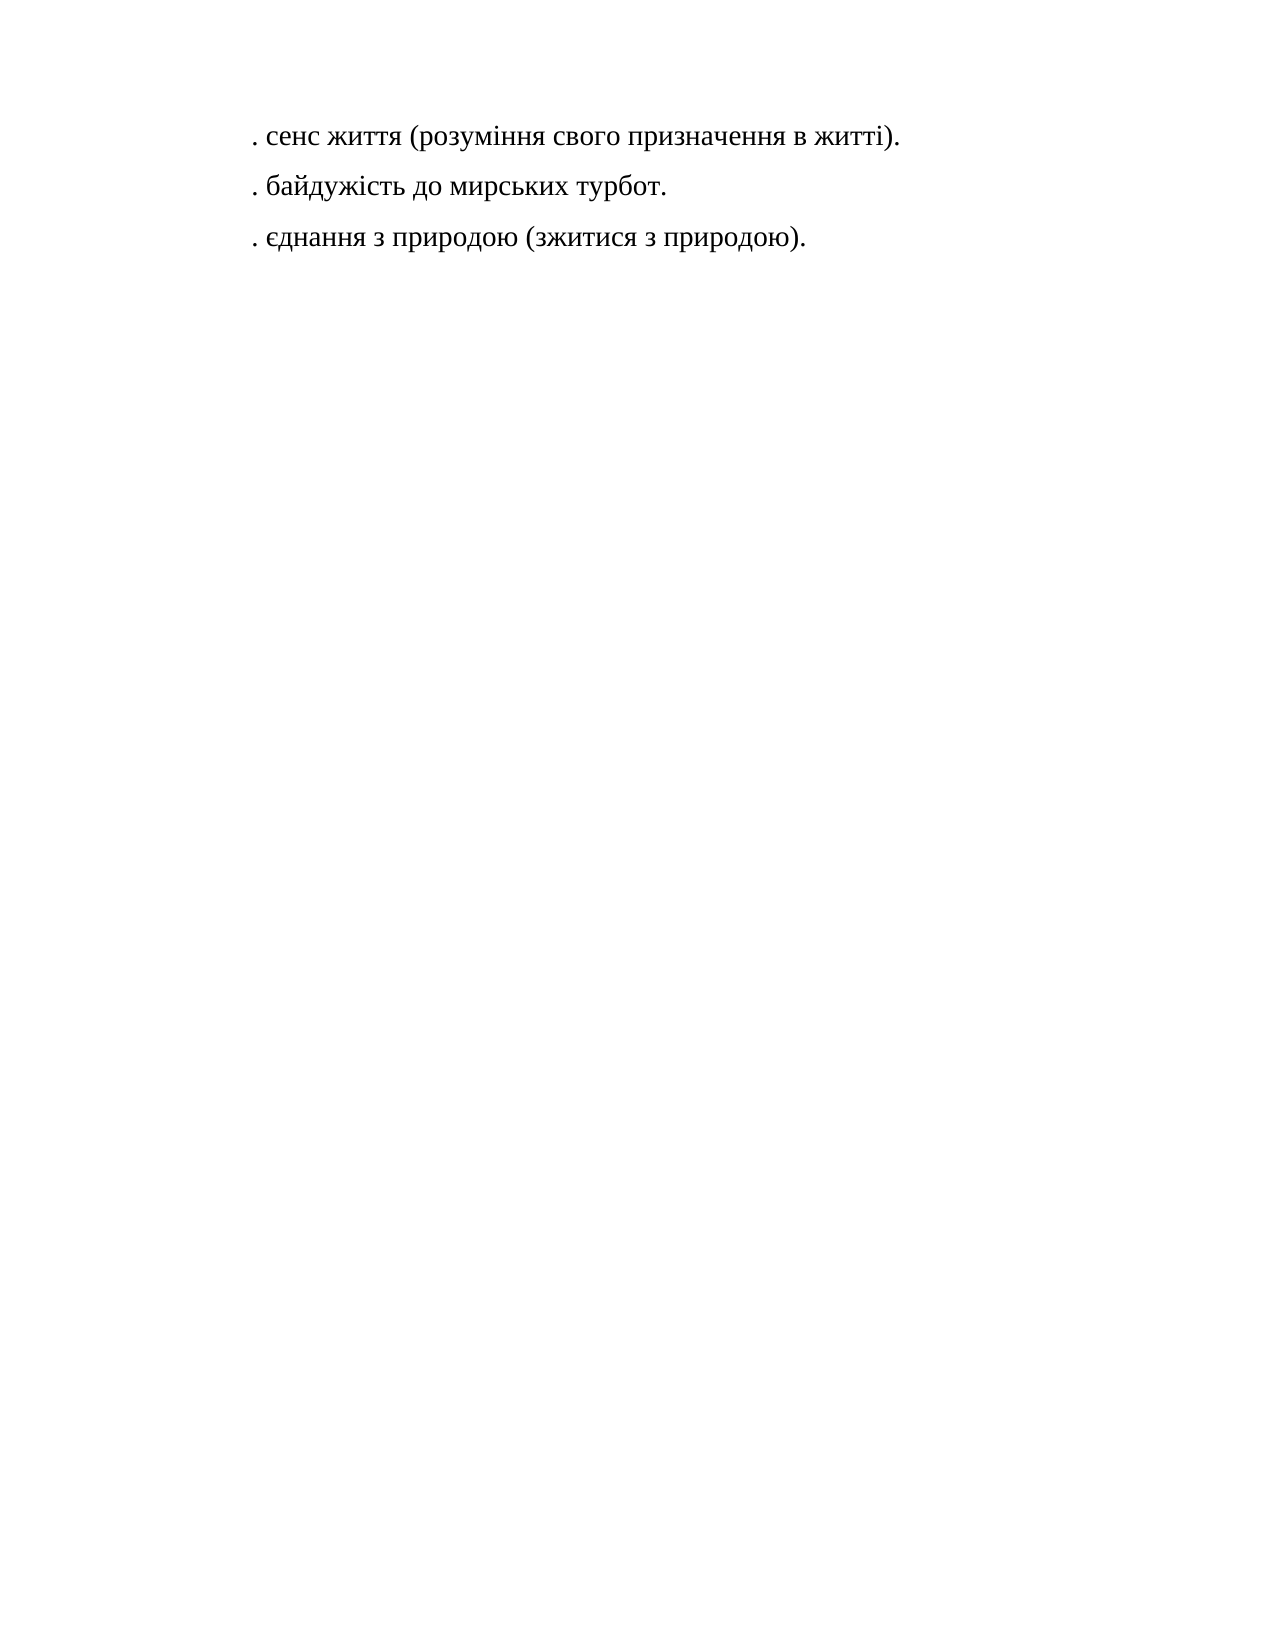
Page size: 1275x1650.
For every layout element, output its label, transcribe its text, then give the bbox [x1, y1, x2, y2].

text . сенс життя (розуміння свого призначення в житті). [177, 118, 1186, 152]
text . єднання з природою (зжитися з природою). [177, 219, 1186, 252]
text . байдужість до мирських турбот. [177, 168, 1186, 202]
